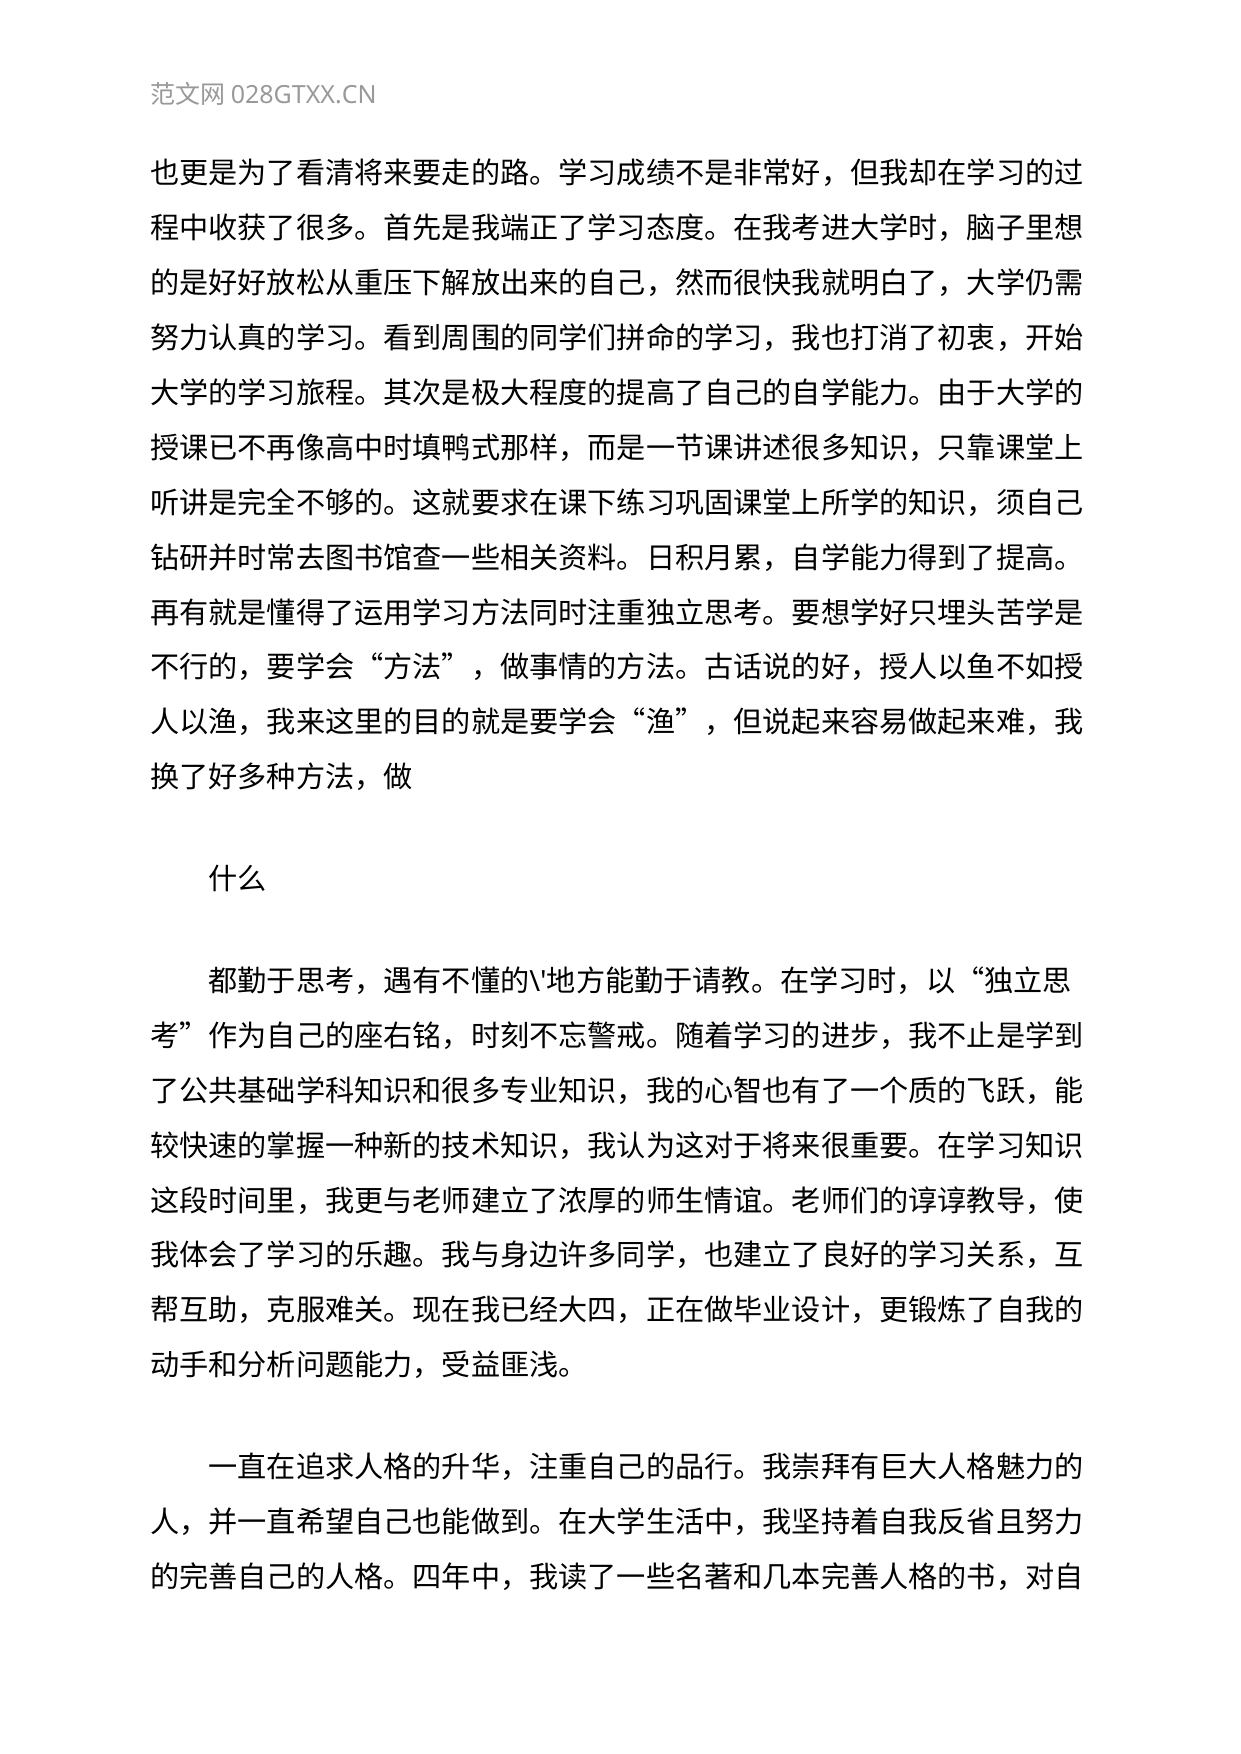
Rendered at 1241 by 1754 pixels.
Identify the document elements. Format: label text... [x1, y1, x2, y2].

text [150, 150, 1090, 796]
text 都勤于思考，遇有不懂的\'地方能勤于请教。在学习时，以“独立思考”作为自己的座右铭，时刻不忘警戒。随着学习的进步，我不止是学到了公共基础学科知识和很多专业知识，我的心智也有了一个质的飞跃，能较快速的掌握一种新的技术知识，我认为这对于将来很重要。在学习知识这段时间里，我更与老师建立了浓厚的师生情谊。老师们的谆谆教导，使我体会了学习的乐趣。我与身边许多同学，也建立了良好的学习关系，互帮互助，克服难关。现在我已经大四，正在做毕业设计，更锻炼了自我的动手和分析问题能力，受益匪浅。 [150, 957, 1090, 1384]
text 什么 [150, 856, 1090, 898]
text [150, 1443, 1090, 1596]
